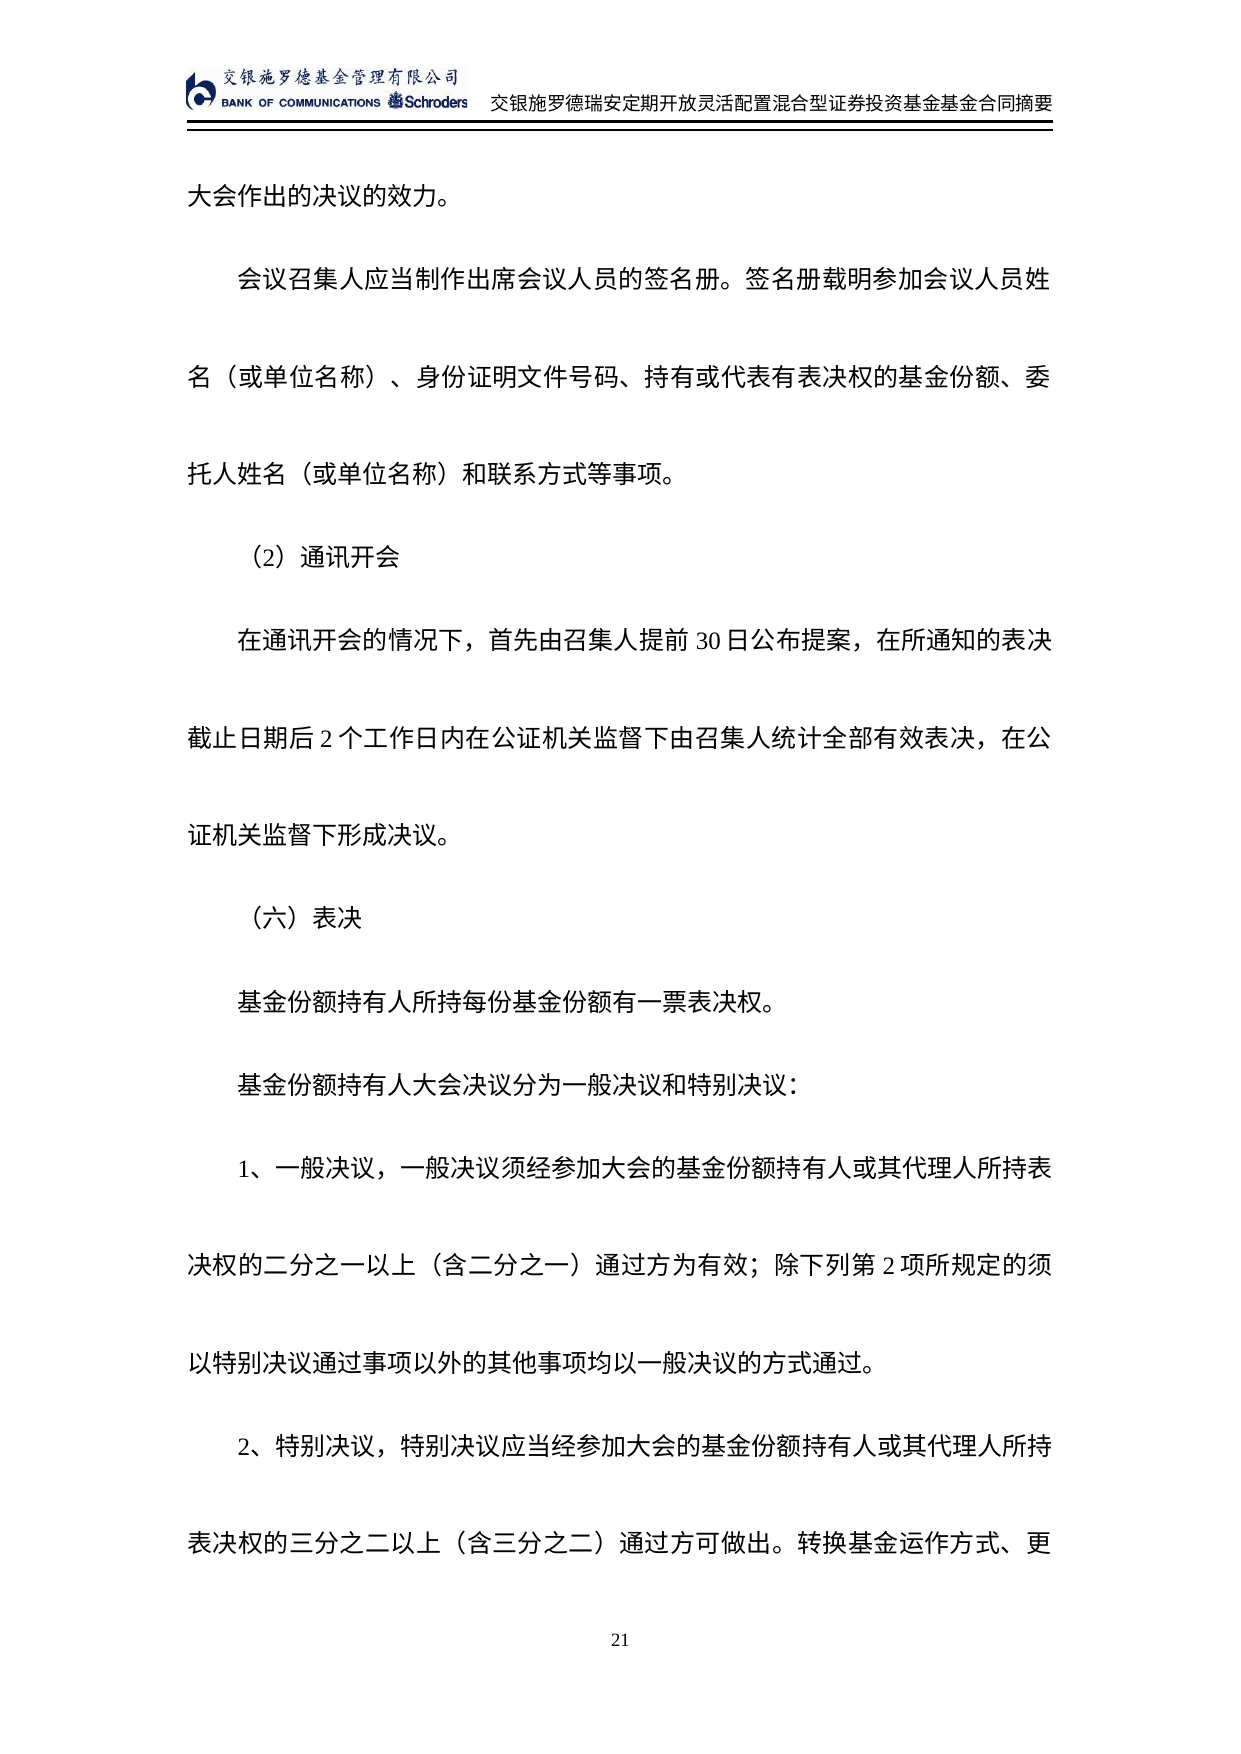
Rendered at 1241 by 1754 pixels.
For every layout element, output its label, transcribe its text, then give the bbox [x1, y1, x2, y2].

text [187, 1412, 1053, 1574]
text 会议召集人应当制作出席会议人员的签名册。签名册载明参加会议人员姓名（或单位名称）、身份证明文件号码、持有或代表有表决权的基金份额、委托人姓名（或单位名称）和联系方式等事项。 [187, 245, 1053, 505]
text （2）通讯开会 [187, 523, 1053, 588]
text （六）表决 [187, 884, 1053, 949]
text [187, 162, 1053, 227]
text 在通讯开会的情况下，首先由召集人提前30日公布提案，在所通知的表决截止日期后2个工作日内在公证机关监督下由召集人统计全部有效表决，在公证机关监督下形成决议。 [187, 606, 1053, 866]
picture [186, 68, 468, 110]
text 基金份额持有人所持每份基金份额有一票表决权。 [187, 968, 1053, 1033]
text 基金份额持有人大会决议分为一般决议和特别决议： [187, 1051, 1053, 1116]
text 1、一般决议，一般决议须经参加大会的基金份额持有人或其代理人所持表决权的二分之一以上（含二分之一）通过方为有效；除下列第2项所规定的须以特别决议通过事项以外的其他事项均以一般决议的方式通过。 [187, 1134, 1053, 1394]
